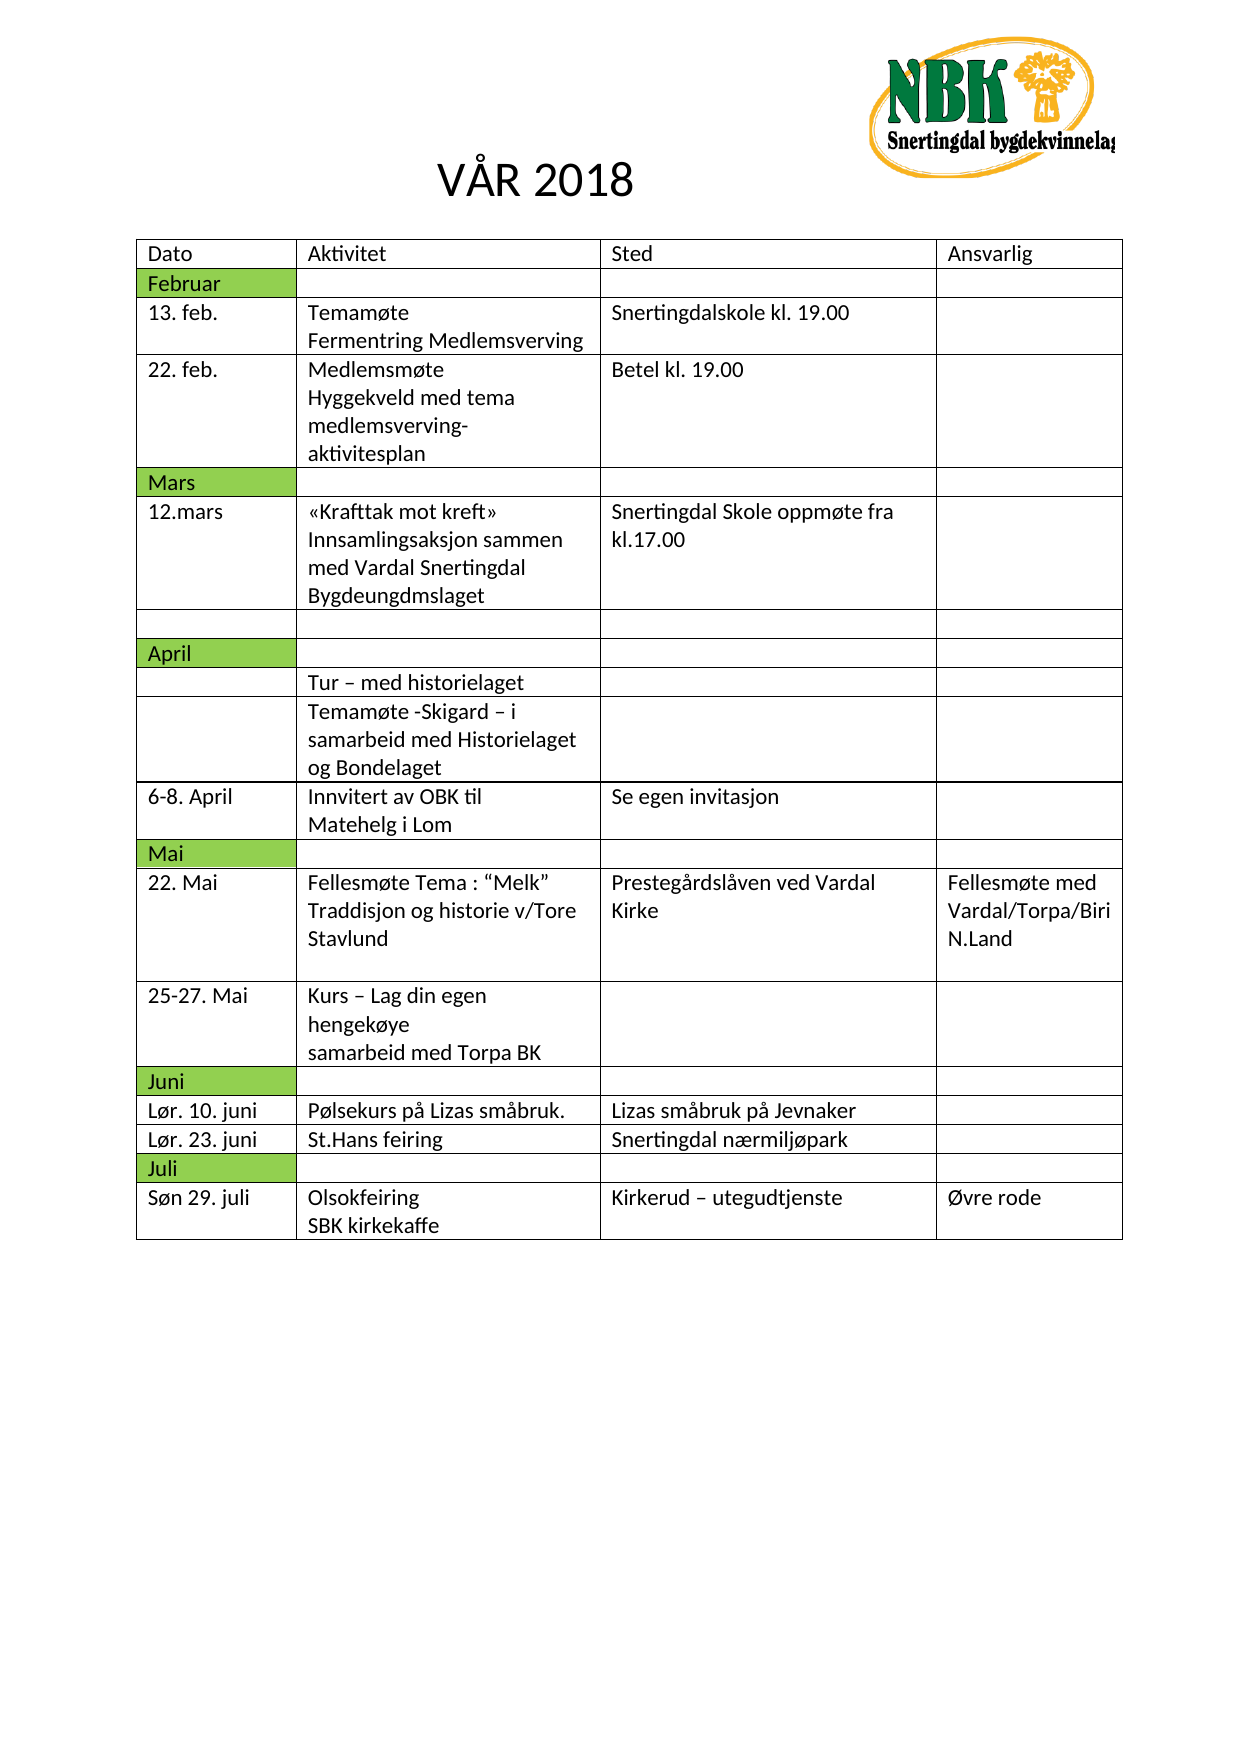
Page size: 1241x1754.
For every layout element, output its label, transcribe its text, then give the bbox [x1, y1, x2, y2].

table_cell Tur – med historielaget [297, 668, 600, 696]
table_cell Prestegårdslåven ved Vardal Kirke [601, 869, 936, 981]
table_header Ansvarlig [937, 240, 1122, 268]
table_cell 6-8. April [137, 783, 296, 838]
table_cell [297, 1154, 600, 1182]
table_cell [937, 639, 1122, 667]
text VÅR 2018 [148, 148, 1093, 209]
table_cell [937, 468, 1122, 496]
table_cell Kurs – Lag din egen hengekøye samarbeid med Torpa BK [297, 982, 600, 1066]
table_cell Se egen invitasjon [601, 783, 936, 838]
table_cell Betel kl. 19.00 [601, 355, 936, 467]
table_cell Juni [137, 1067, 296, 1095]
table_cell [937, 840, 1122, 867]
table_cell Juli [137, 1154, 296, 1182]
table_cell Fellesmøte med Vardal/Torpa/Biri N.Land [937, 869, 1122, 981]
table_cell [937, 269, 1122, 297]
table_cell [601, 1154, 936, 1182]
table_cell April [137, 639, 296, 667]
table_cell [937, 1154, 1122, 1182]
table_cell 25-27. Mai [137, 982, 296, 1066]
table_cell «Krafttak mot kreft» Innsamlingsaksjon sammen med Vardal Snertingdal Bygdeungdmslaget [297, 497, 600, 609]
table_cell [601, 982, 936, 1066]
table_cell Olsokfeiring SBK kirkekaffe [297, 1183, 600, 1239]
table_cell 13. feb. [137, 298, 296, 354]
table_cell Mars [137, 468, 296, 496]
table_cell Snertingdalskole kl. 19.00 [601, 298, 936, 354]
table_cell Innvitert av OBK til Matehelg i Lom [297, 783, 600, 838]
table_cell [601, 269, 936, 297]
table_cell Kirkerud – utegudtjenste [601, 1183, 936, 1239]
table_cell [937, 610, 1122, 638]
table_cell [601, 668, 936, 696]
table_cell [297, 468, 600, 496]
table_cell [297, 840, 600, 867]
table_cell [297, 610, 600, 638]
table_cell Snertingdal Skole oppmøte fra kl.17.00 [601, 497, 936, 609]
table_cell Pølsekurs på Lizas småbruk. [297, 1096, 600, 1124]
table_cell [937, 1125, 1122, 1153]
table_cell [137, 697, 296, 781]
table_cell [601, 1067, 936, 1095]
table_cell [137, 610, 296, 638]
table_cell [937, 783, 1122, 838]
table_cell [937, 982, 1122, 1066]
table_cell Lør. 23. juni [137, 1125, 296, 1153]
table_cell [937, 1067, 1122, 1095]
table_cell [601, 697, 936, 781]
table_cell 22. feb. [137, 355, 296, 467]
table_cell Snertingdal nærmiljøpark [601, 1125, 936, 1153]
table_cell Øvre rode [937, 1183, 1122, 1239]
table_cell Temamøte Fermentring Medlemsverving [297, 298, 600, 354]
table_cell Medlemsmøte Hyggekveld med tema medlemsverving- aktivitesplan [297, 355, 600, 467]
table_cell Februar [137, 269, 296, 297]
table_cell [937, 697, 1122, 781]
table_cell [137, 668, 296, 696]
table_cell Søn 29. juli [137, 1183, 296, 1239]
table_cell Lør. 10. juni [137, 1096, 296, 1124]
table_cell [601, 840, 936, 867]
table_header Sted [601, 240, 936, 268]
table_cell [601, 639, 936, 667]
table_cell Temamøte -Skigard – i samarbeid med Historielaget og Bondelaget [297, 697, 600, 781]
table_cell Lizas småbruk på Jevnaker [601, 1096, 936, 1124]
picture [867, 36, 1115, 177]
table_cell [937, 497, 1122, 609]
table_cell St.Hans feiring [297, 1125, 600, 1153]
table_cell [297, 1067, 600, 1095]
table_cell [937, 355, 1122, 467]
table_cell Fellesmøte Tema : “Melk” Traddisjon og historie v/Tore Stavlund [297, 869, 600, 981]
table_cell 12.mars [137, 497, 296, 609]
table_cell Mai [137, 840, 296, 867]
table_cell [937, 1096, 1122, 1124]
table_cell [937, 298, 1122, 354]
table_cell [601, 468, 936, 496]
table_cell 22. Mai [137, 869, 296, 981]
table_header Aktivitet [297, 240, 600, 268]
table_header Dato [137, 240, 296, 268]
table_cell [297, 269, 600, 297]
table_cell [937, 668, 1122, 696]
table_cell [297, 639, 600, 667]
table_cell [601, 610, 936, 638]
